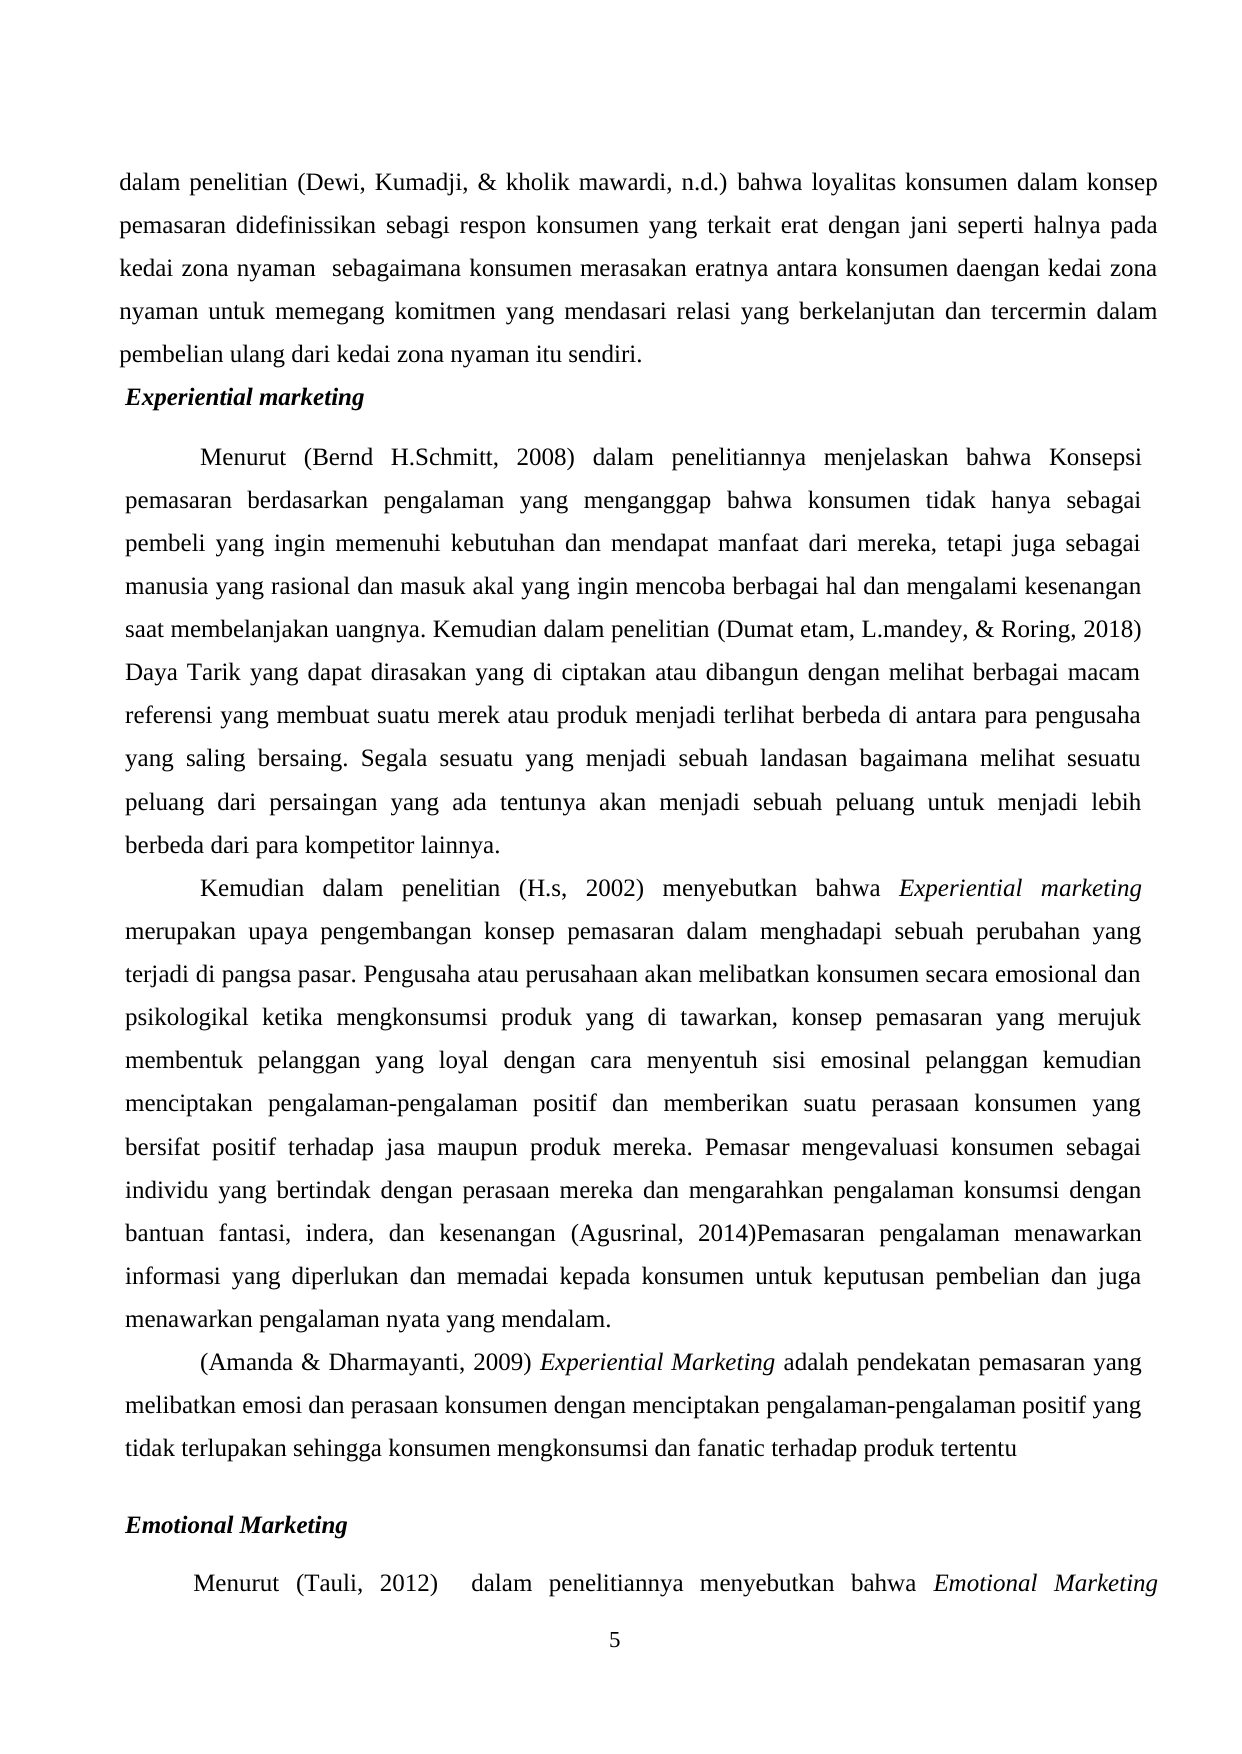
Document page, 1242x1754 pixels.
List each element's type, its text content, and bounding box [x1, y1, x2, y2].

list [134, 1568, 1158, 1597]
text Menurut (Bernd H.Schmitt, 2008) dalam penelitiannya menjelaskan bahwa Konsepsi pemasaran berdasarkan pengalaman yang menganggap bahwa konsumen tidak hanya sebagai pembeli yang ingin memenuhi kebutuhan dan mendapat manfaat dari mereka, tetapi juga sebagai manusia yang rasional dan masuk akal yang ingin mencoba berbagai hal dan mengalami kesenangan saat membelanjakan uangnya. Kemudian dalam penelitian (Dumat etam, L.mandey, & Roring, 2018) Daya Tarik yang dapat dirasakan yang di ciptakan atau dibangun dengan melihat berbagai macam referensi yang membuat suatu merek atau produk menjadi terlihat berbeda di antara para pengusaha yang saling bersaing. Segala sesuatu yang menjadi sebuah landasan bagaimana melihat sesuatu peluang dari persaingan yang ada tentunya akan menjadi sebuah peluang untuk menjadi lebih berbeda dari para kompetitor lainnya. [125, 442, 1142, 858]
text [119, 167, 1158, 368]
subtitle Experiential marketing [125, 382, 1158, 411]
subtitle Emotional Marketing [125, 1510, 1158, 1539]
text Kemudian dalam penelitian (H.s, 2002) menyebutkan bahwa Experiential marketing merupakan upaya pengembangan konsep pemasaran dalam menghadapi sebuah perubahan yang terjadi di pangsa pasar. Pengusaha atau perusahaan akan melibatkan konsumen secara emosional dan psikologikal ketika mengkonsumsi produk yang di tawarkan, konsep pemasaran yang merujuk membentuk pelanggan yang loyal dengan cara menyentuh sisi emosinal pelanggan kemudian menciptakan pengalaman-pengalaman positif dan memberikan suatu perasaan konsumen yang bersifat positif terhadap jasa maupun produk mereka. Pemasar mengevaluasi konsumen sebagai individu yang bertindak dengan perasaan mereka dan mengarahkan pengalaman konsumsi dengan bantuan fantasi, indera, dan kesenangan (Agusrinal, 2014)Pemasaran pengalaman menawarkan informasi yang diperlukan dan memadai kepada konsumen untuk keputusan pembelian dan juga menawarkan pengalaman nyata yang mendalam. [125, 873, 1142, 1333]
text (Amanda & Dharmayanti, 2009) Experiential Marketing adalah pendekatan pemasaran yang melibatkan emosi dan perasaan konsumen dengan menciptakan pengalaman-pengalaman positif yang tidak terlupakan sehingga konsumen mengkonsumsi dan fanatic terhadap produk tertentu [125, 1347, 1142, 1462]
